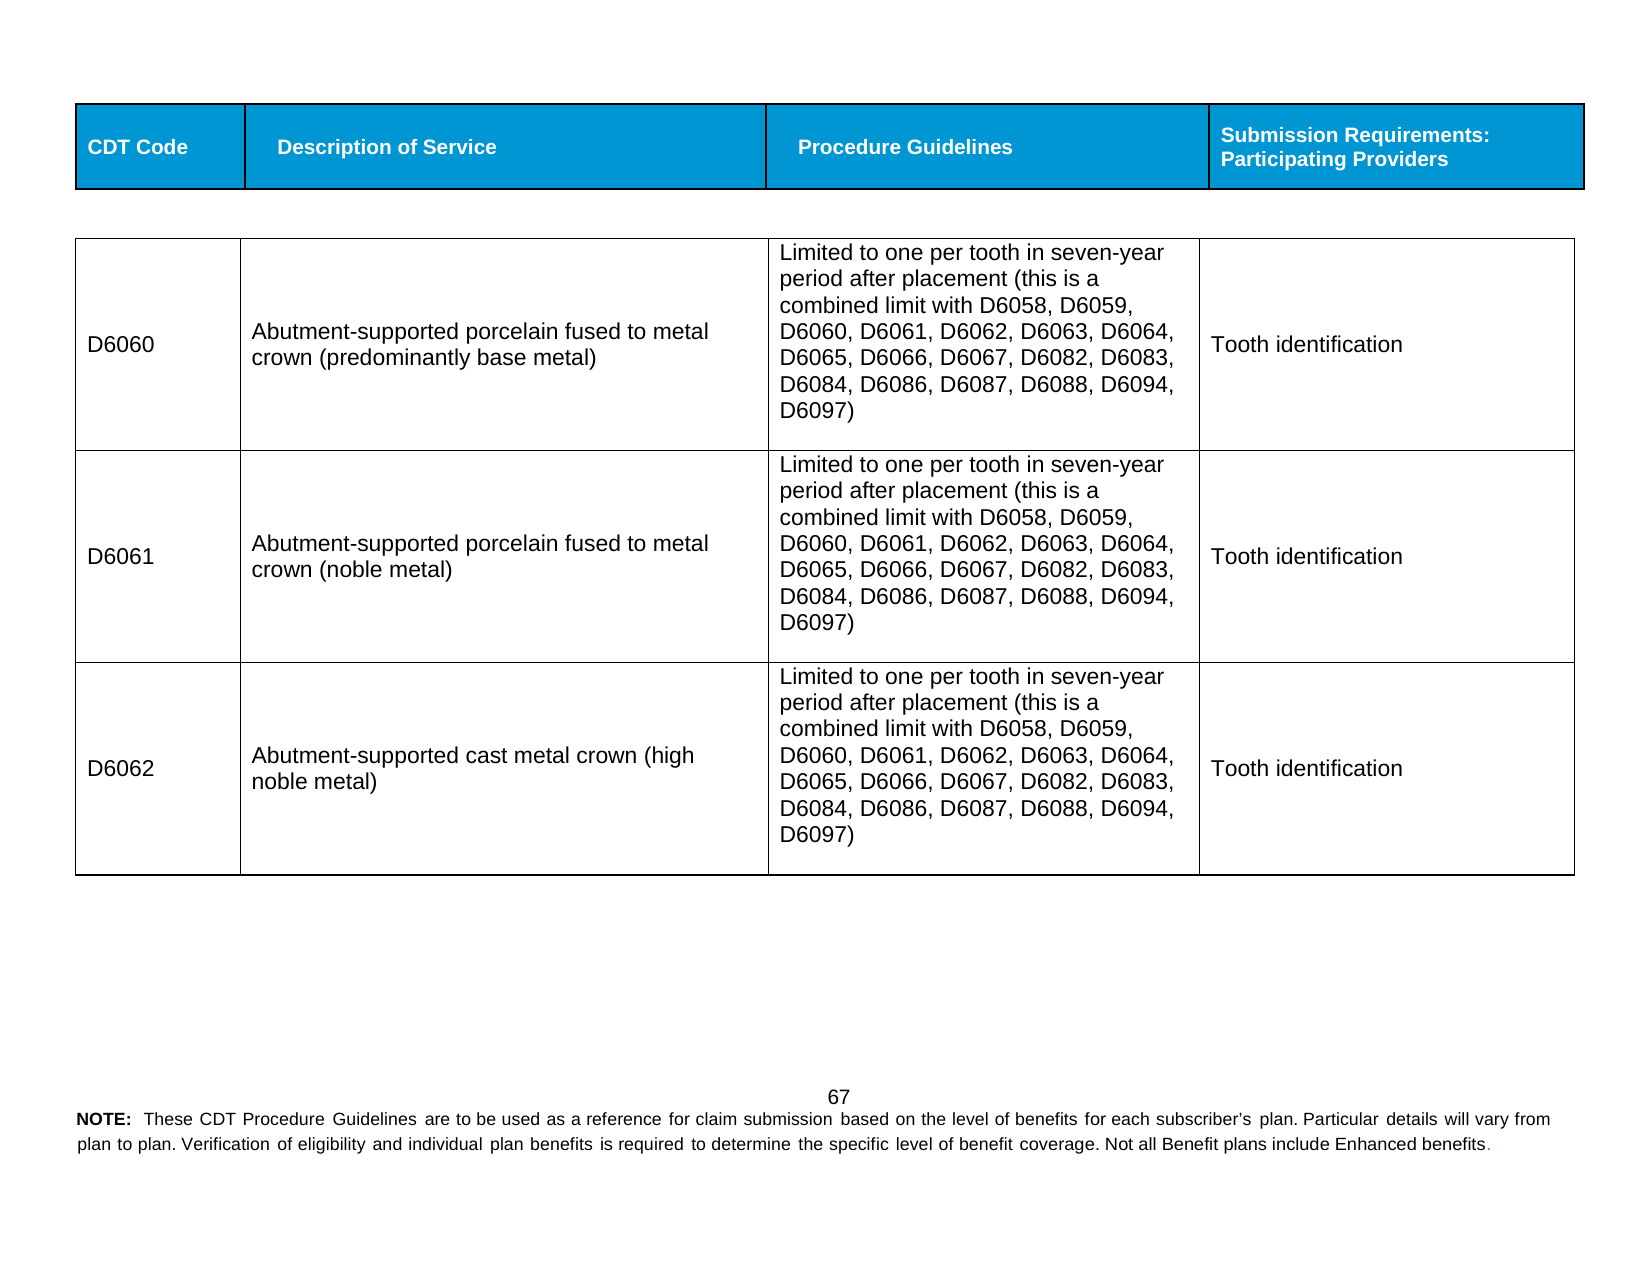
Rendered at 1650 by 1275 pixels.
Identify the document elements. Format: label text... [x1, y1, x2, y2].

table_cell D6062 [76, 663, 240, 873]
table_cell Abutment-supported porcelain fused to metal crown (noble metal) [241, 451, 768, 662]
table_cell D6061 [76, 451, 240, 662]
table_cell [241, 239, 768, 450]
table_cell Tooth identification [1200, 663, 1574, 873]
table_cell D6060 [76, 239, 240, 450]
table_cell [1200, 239, 1574, 450]
table_cell Abutment-supported cast metal crown (high noble metal) [241, 663, 768, 873]
table_cell Tooth identification [1200, 451, 1574, 662]
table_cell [769, 239, 1199, 450]
